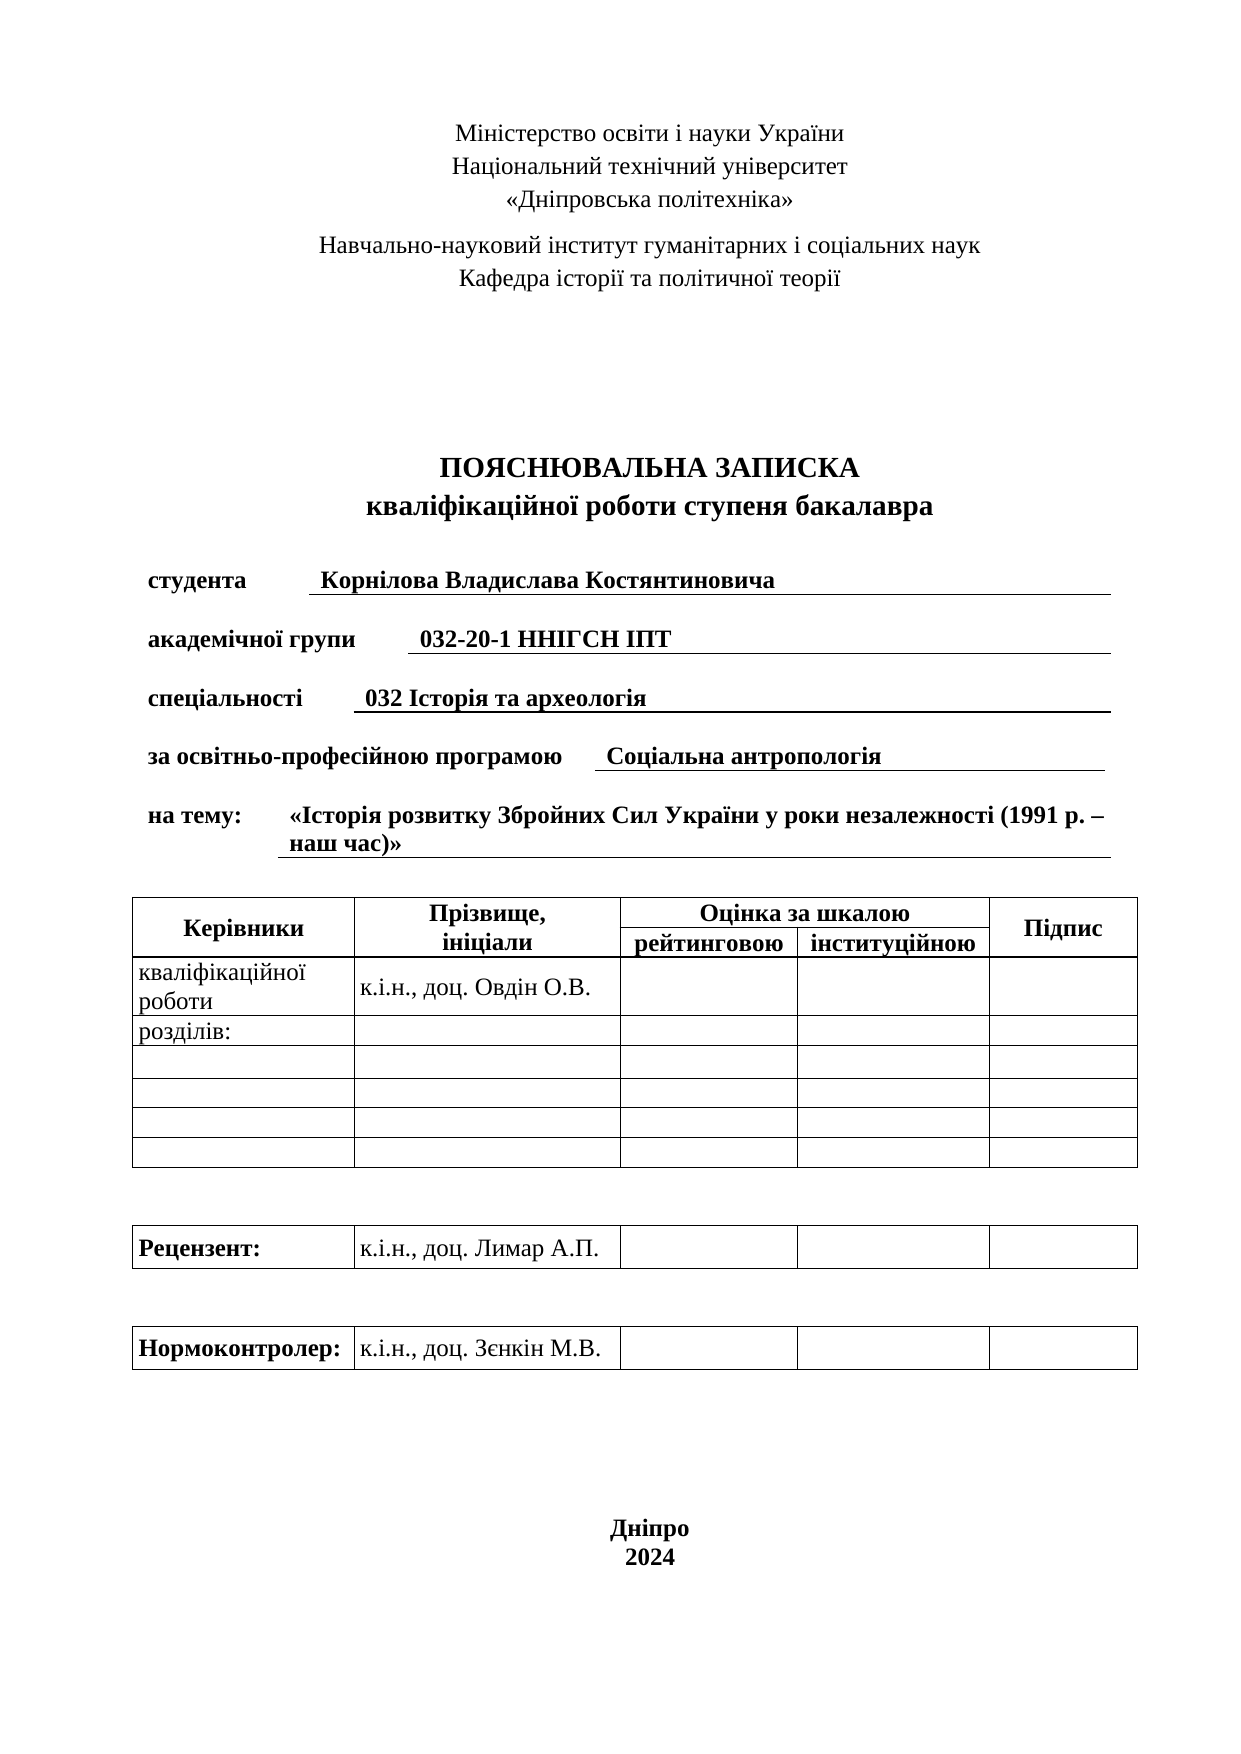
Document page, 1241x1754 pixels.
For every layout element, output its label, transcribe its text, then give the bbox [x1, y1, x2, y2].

table_header за освітньо-професійною програмою [136, 741, 595, 770]
table_cell [798, 1046, 989, 1077]
table_header [798, 1327, 989, 1368]
table_header Соціальна антропологія [595, 741, 1105, 770]
table_cell [798, 1108, 989, 1137]
table_header 032 Історія та археологія [354, 683, 1111, 711]
table_cell [990, 1016, 1137, 1045]
table_header к.і.н., доц. Зєнкін М.В. [355, 1327, 620, 1368]
table_header Оцінка за шкалою [621, 898, 989, 927]
table_header Нормоконтролер: [133, 1327, 354, 1368]
table_cell [355, 1016, 620, 1045]
table_cell [355, 1108, 620, 1137]
table_header академічної групи [136, 624, 408, 653]
table_header [798, 1226, 989, 1268]
table_header Рецензент: [133, 1226, 354, 1268]
table_header [990, 1226, 1137, 1268]
table_cell [621, 958, 797, 1015]
table_cell [990, 958, 1137, 1015]
text ПОЯСНЮВАЛЬНА ЗАПИСКА [148, 450, 1152, 483]
table_cell [798, 958, 989, 1015]
table_cell [798, 1079, 989, 1107]
text Дніпро [142, 1513, 1157, 1542]
table_header Прізвище, ініціали [355, 898, 620, 956]
text Кафедра історії та політичної теорії [148, 263, 1152, 291]
table_header «Історія розвитку Збройних Сил України у роки незалежності (1991 р. – наш час)» [278, 800, 1111, 857]
table_cell [621, 1108, 797, 1137]
table_cell [133, 1046, 354, 1077]
table_cell кваліфікаційної роботи [133, 958, 354, 1015]
table_cell [990, 1108, 1137, 1137]
table_cell [133, 1079, 354, 1107]
table_cell [990, 1138, 1137, 1167]
table_cell [798, 1138, 989, 1167]
text «Дніпровська політехніка» [148, 184, 1152, 213]
table_cell [133, 1138, 354, 1167]
table_cell [355, 1138, 620, 1167]
table_cell інституційною [798, 928, 989, 956]
table_cell [798, 1016, 989, 1045]
text 2024РЕФЕРАТ [148, 1542, 1152, 1571]
text Національний технічний університет [148, 151, 1152, 180]
table_cell розділів: [133, 1016, 354, 1045]
table_cell [990, 1046, 1137, 1077]
table_header 032-20-1 ННІГСН ІПТ [408, 624, 1111, 653]
text кваліфікаційної роботи ступеня бакалавра [148, 488, 1152, 522]
table_cell [133, 1108, 354, 1137]
table_header спеціальності [136, 683, 353, 711]
table_header Керівники [133, 898, 354, 956]
text Навчально-науковий інститут гуманітарних і соціальних наук [148, 230, 1152, 258]
table_header к.і.н., доц. Лимар А.П. [355, 1226, 620, 1268]
table_cell [621, 1016, 797, 1045]
table_header Підпис [990, 898, 1137, 956]
table_header студента [136, 566, 309, 594]
table_cell [990, 1079, 1137, 1107]
table_cell [355, 1079, 620, 1107]
table_header Корнілова Владислава Костянтиновича [309, 566, 1111, 594]
table_cell [621, 1046, 797, 1077]
table_header [621, 1226, 797, 1268]
table_cell рейтинговою [621, 928, 797, 956]
table_cell [621, 1079, 797, 1107]
table_header [621, 1327, 797, 1368]
table_header [990, 1327, 1137, 1368]
text Міністерство освіти і науки України [148, 118, 1152, 147]
table_cell [355, 1046, 620, 1077]
table_cell к.і.н., доц. Овдін О.В. [355, 958, 620, 1015]
table_header на тему: [136, 800, 278, 857]
table_cell [621, 1138, 797, 1167]
